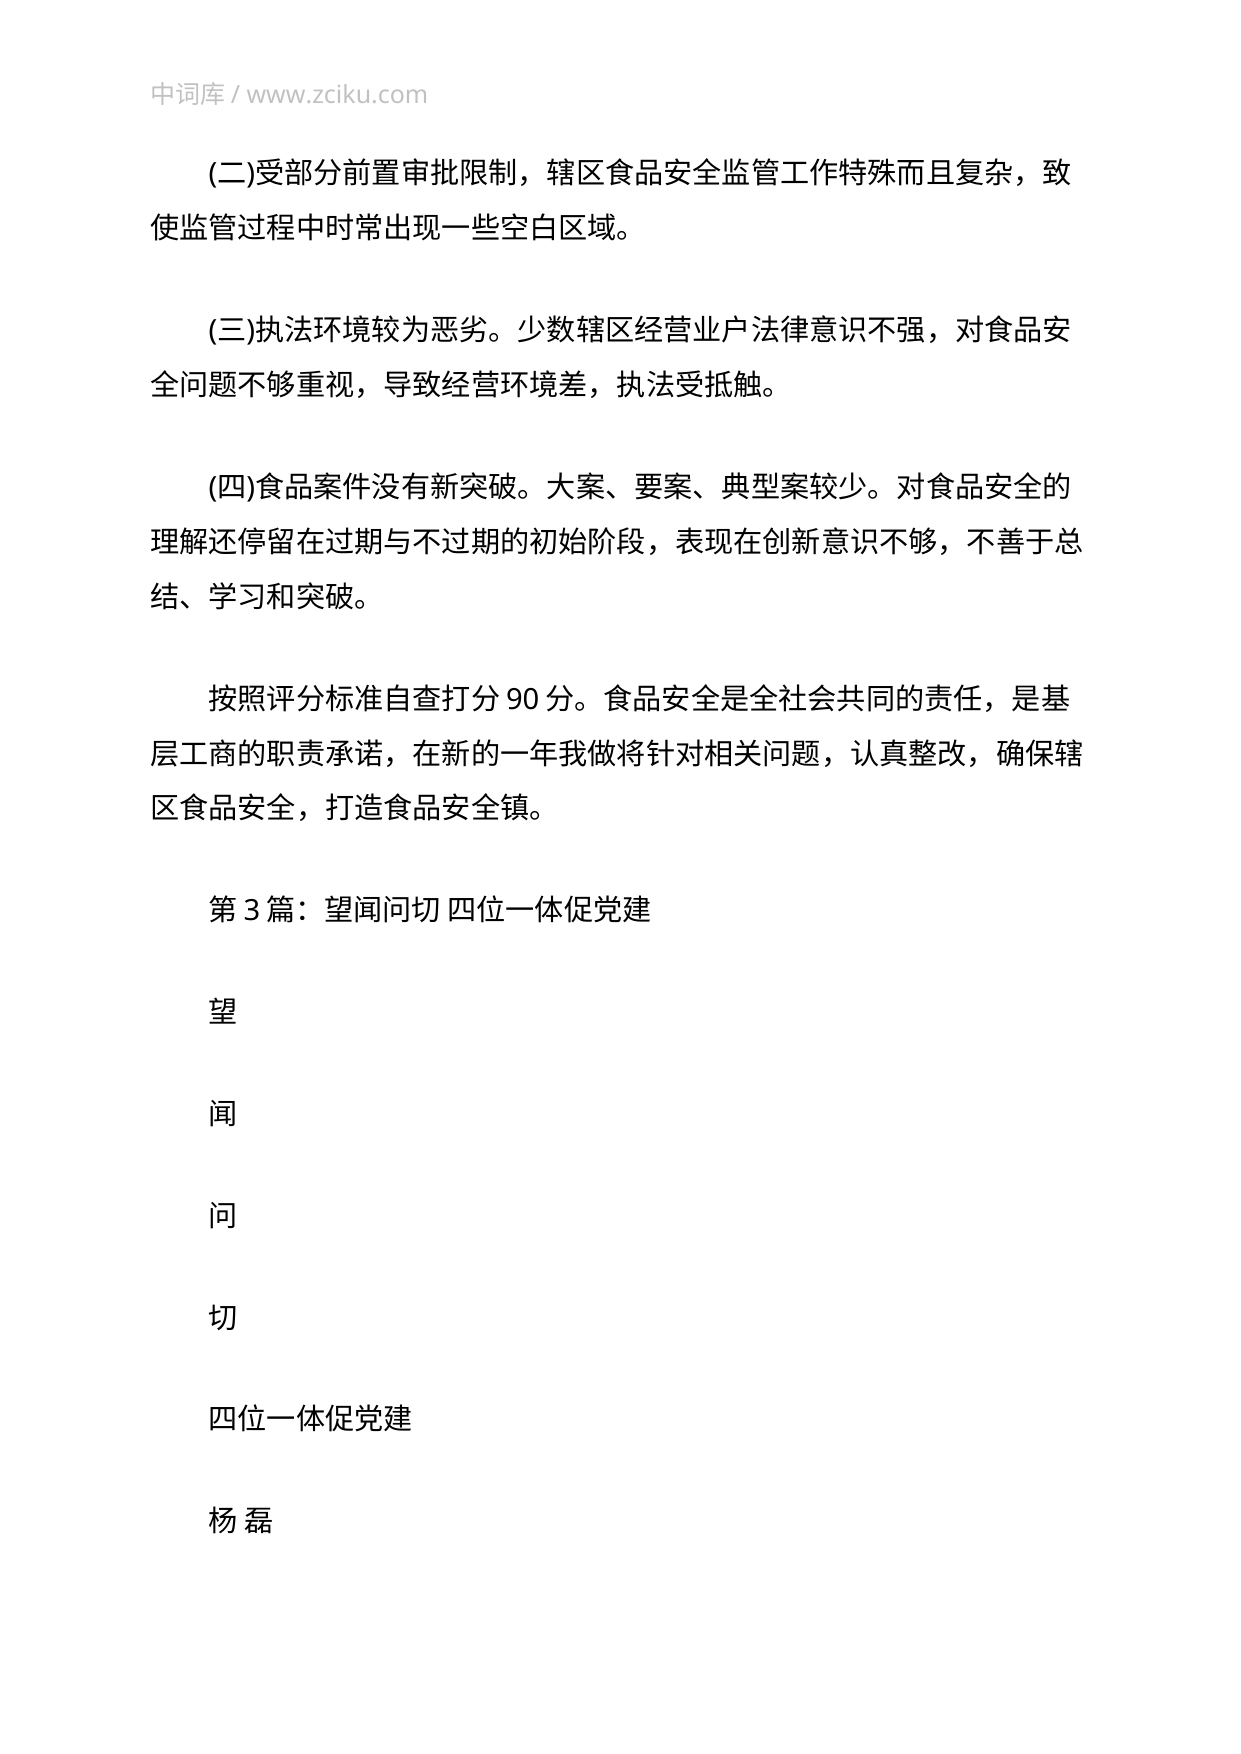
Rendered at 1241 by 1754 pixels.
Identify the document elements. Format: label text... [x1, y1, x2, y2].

text 望 [150, 989, 1090, 1031]
text 切 [150, 1294, 1090, 1336]
text 问 [150, 1192, 1090, 1235]
text 按照评分标准自查打分90分。食品安全是全社会共同的责任，是基层工商的职责承诺，在新的一年我做将针对相关问题，认真整改，确保辖区食品安全，打造食品安全镇。 [150, 675, 1090, 827]
text 杨 磊 [150, 1498, 1090, 1540]
text (二)受部分前置审批限制，辖区食品安全监管工作特殊而且复杂，致使监管过程中时常出现一些空白区域。 [150, 150, 1090, 247]
text 第3篇：望闻问切 四位一体促党建 [150, 887, 1090, 929]
text 闻 [150, 1091, 1090, 1133]
text (三)执法环境较为恶劣。少数辖区经营业户法律意识不强，对食品安全问题不够重视，导致经营环境差，执法受抵触。 [150, 307, 1090, 404]
text 四位一体促党建 [150, 1396, 1090, 1438]
text (四)食品案件没有新突破。大案、要案、典型案较少。对食品安全的理解还停留在过期与不过期的初始阶段，表现在创新意识不够，不善于总结、学习和突破。 [150, 463, 1090, 616]
